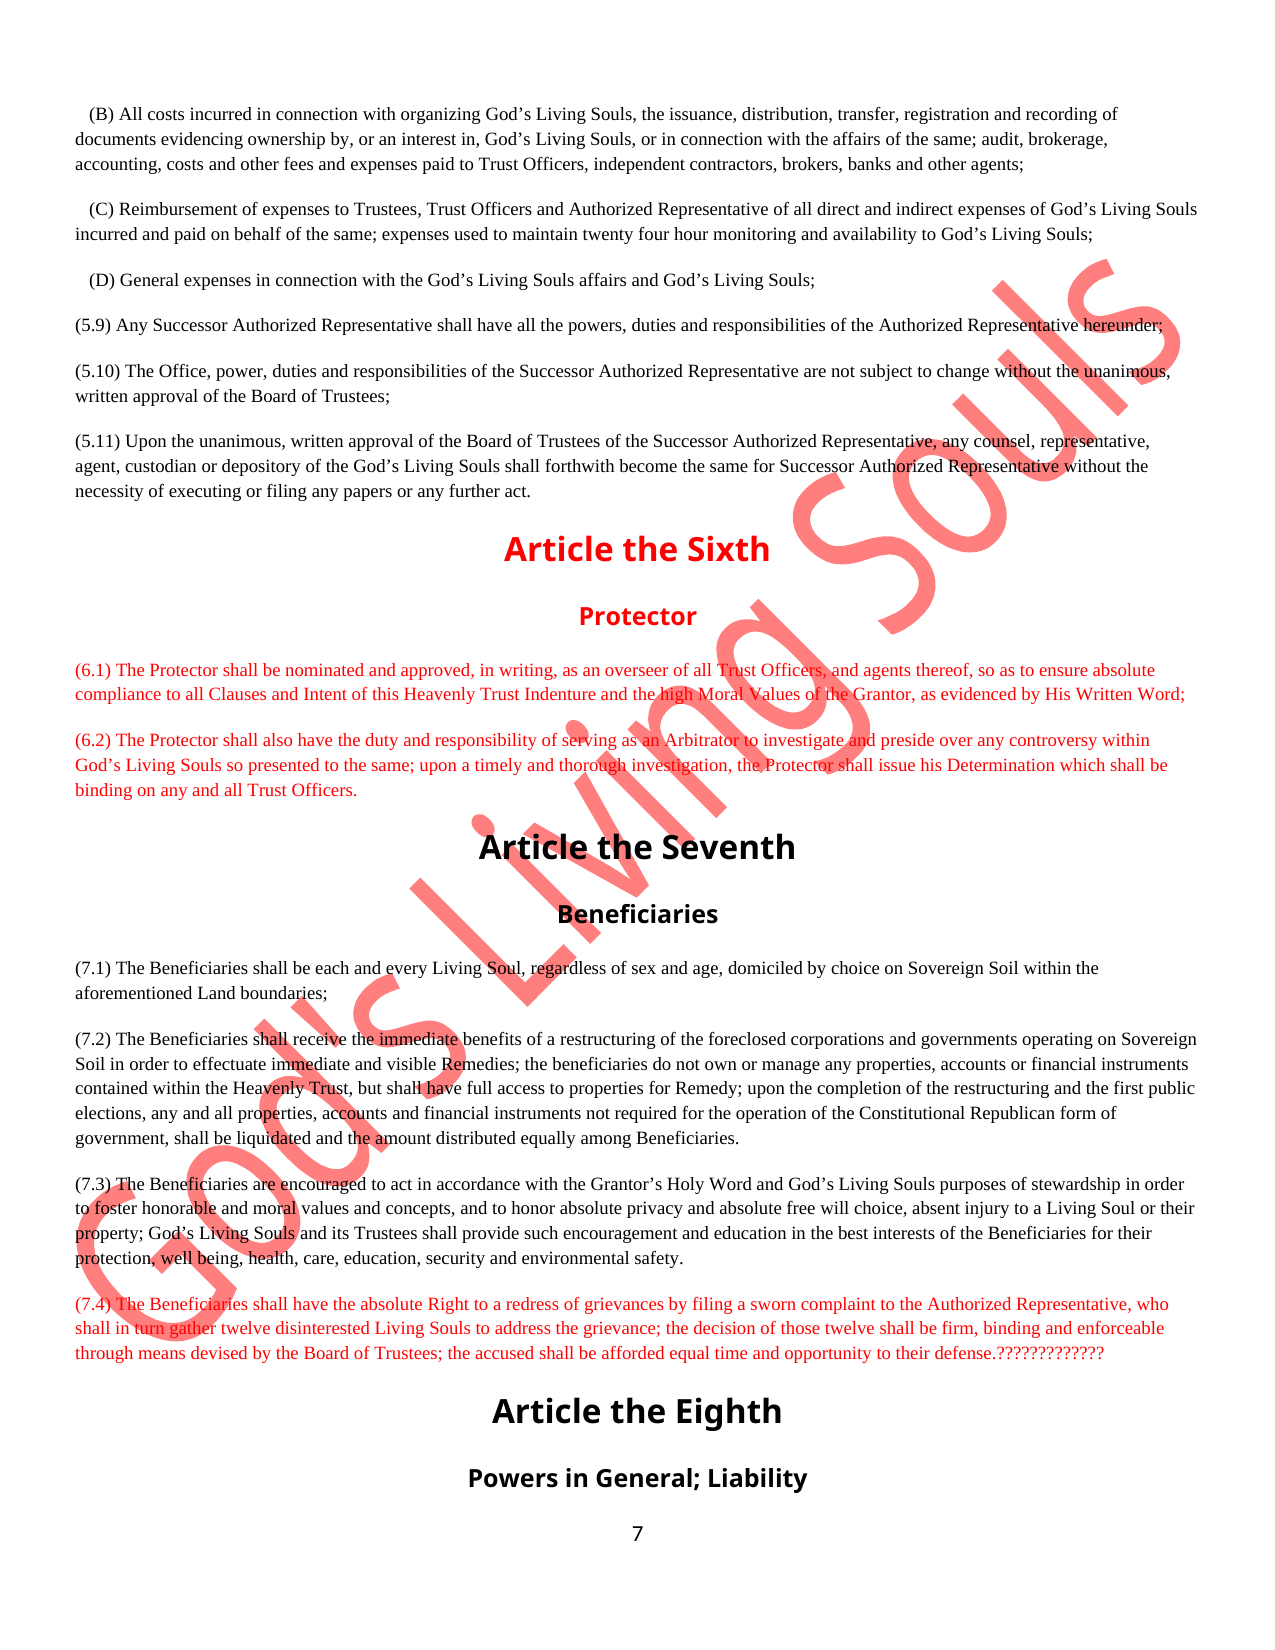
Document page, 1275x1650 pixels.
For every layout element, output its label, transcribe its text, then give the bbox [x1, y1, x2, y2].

text (7.2) The Beneficiaries shall receive the immediate benefits of a restructuring of the foreclosed corporations and governments operating on Sovereign Soil in order to effectuate immediate and visible Remedies; the beneficiaries do not own or manage any properties, accounts or financial instruments contained within the Heavenly Trust, but shall have full access to properties for Remedy; upon the completion of the restructuring and the first public elections, any and all properties, accounts and financial instruments not required for the operation of the Constitutional Republican form of government, shall be liquidated and the amount distributed equally among Beneficiaries. [75, 1028, 1200, 1148]
text (6.1) The Protector shall be nominated and approved, in writing, as an overseer of all Trust Officers, and agents thereof, so as to ensure absolute compliance to all Clauses and Intent of this Heavenly Trust Indenture and the high Moral Values of the Grantor, as evidenced by His Written Word; [75, 658, 1200, 705]
text (B) All costs incurred in connection with organizing God’s Living Souls, the issuance, distribution, transfer, registration and recording of documents evidencing ownership by, or an interest in, God’s Living Souls, or in connection with the affairs of the same; audit, brokerage, accounting, costs and other fees and expenses paid to Trust Officers, independent contractors, brokers, banks and other agents; [75, 103, 1200, 174]
text Powers in General; Liability [75, 1461, 1200, 1495]
text Protector [75, 598, 1200, 633]
text (7.3) The Beneficiaries are encouraged to act in accordance with the Grantor’s Holy Word and God’s Living Souls purposes of stewardship in order to foster honorable and moral values and concepts, and to honor absolute privacy and absolute free will choice, absent injury to a Living Soul or their property; God’s Living Souls and its Trustees shall provide such encouragement and education in the best interests of the Beneficiaries for their protection, well being, health, care, education, security and environmental safety. [75, 1172, 1200, 1268]
text (5.11) Upon the unanimous, written approval of the Board of Trustees of the Successor Authorized Representative, any counsel, representative, agent, custodian or depository of the God’s Living Souls shall forthwith become the same for Successor Authorized Representative without the necessity of executing or filing any papers or any further act. [75, 430, 1200, 501]
text (D) General expenses in connection with the God’s Living Souls affairs and God’s Living Souls; [75, 269, 1200, 290]
text Beneficiaries [75, 897, 1200, 931]
text Article the Sixth [75, 526, 1200, 571]
text (5.9) Any Successor Authorized Representative shall have all the powers, duties and responsibilities of the Authorized Representative hereunder; [75, 314, 1200, 336]
text (7.4) The Beneficiaries shall have the absolute Right to a redress of grievances by filing a sworn complaint to the Authorized Representative, who shall in turn gather twelve disinterested Living Souls to address the grievance; the decision of those twelve shall be firm, binding and enforceable through means devised by the Board of Trustees; the accused shall be afforded equal time and opportunity to their defense.????????????? [75, 1292, 1200, 1363]
text (7.1) The Beneficiaries shall be each and every Living Soul, regardless of sex and age, domiciled by choice on Sovereign Soil within the aforementioned Land boundaries; [75, 957, 1200, 1003]
text Article the Seventh [75, 824, 1200, 869]
text (5.10) The Office, power, duties and responsibilities of the Successor Authorized Representative are not subject to change without the unanimous, written approval of the Board of Trustees; [75, 360, 1200, 406]
text (C) Reimbursement of expenses to Trustees, Trust Officers and Authorized Representative of all direct and indirect expenses of God’s Living Souls incurred and paid on behalf of the same; expenses used to maintain twenty four hour monitoring and availability to God’s Living Souls; [75, 198, 1200, 244]
text Article the Eighth [75, 1388, 1200, 1433]
text (6.2) The Protector shall also have the duty and responsibility of serving as an Arbitrator to investigate and preside over any controversy within God’s Living Souls so presented to the same; upon a timely and thorough investigation, the Protector shall issue his Determination which shall be binding on any and all Trust Officers. [75, 729, 1200, 800]
